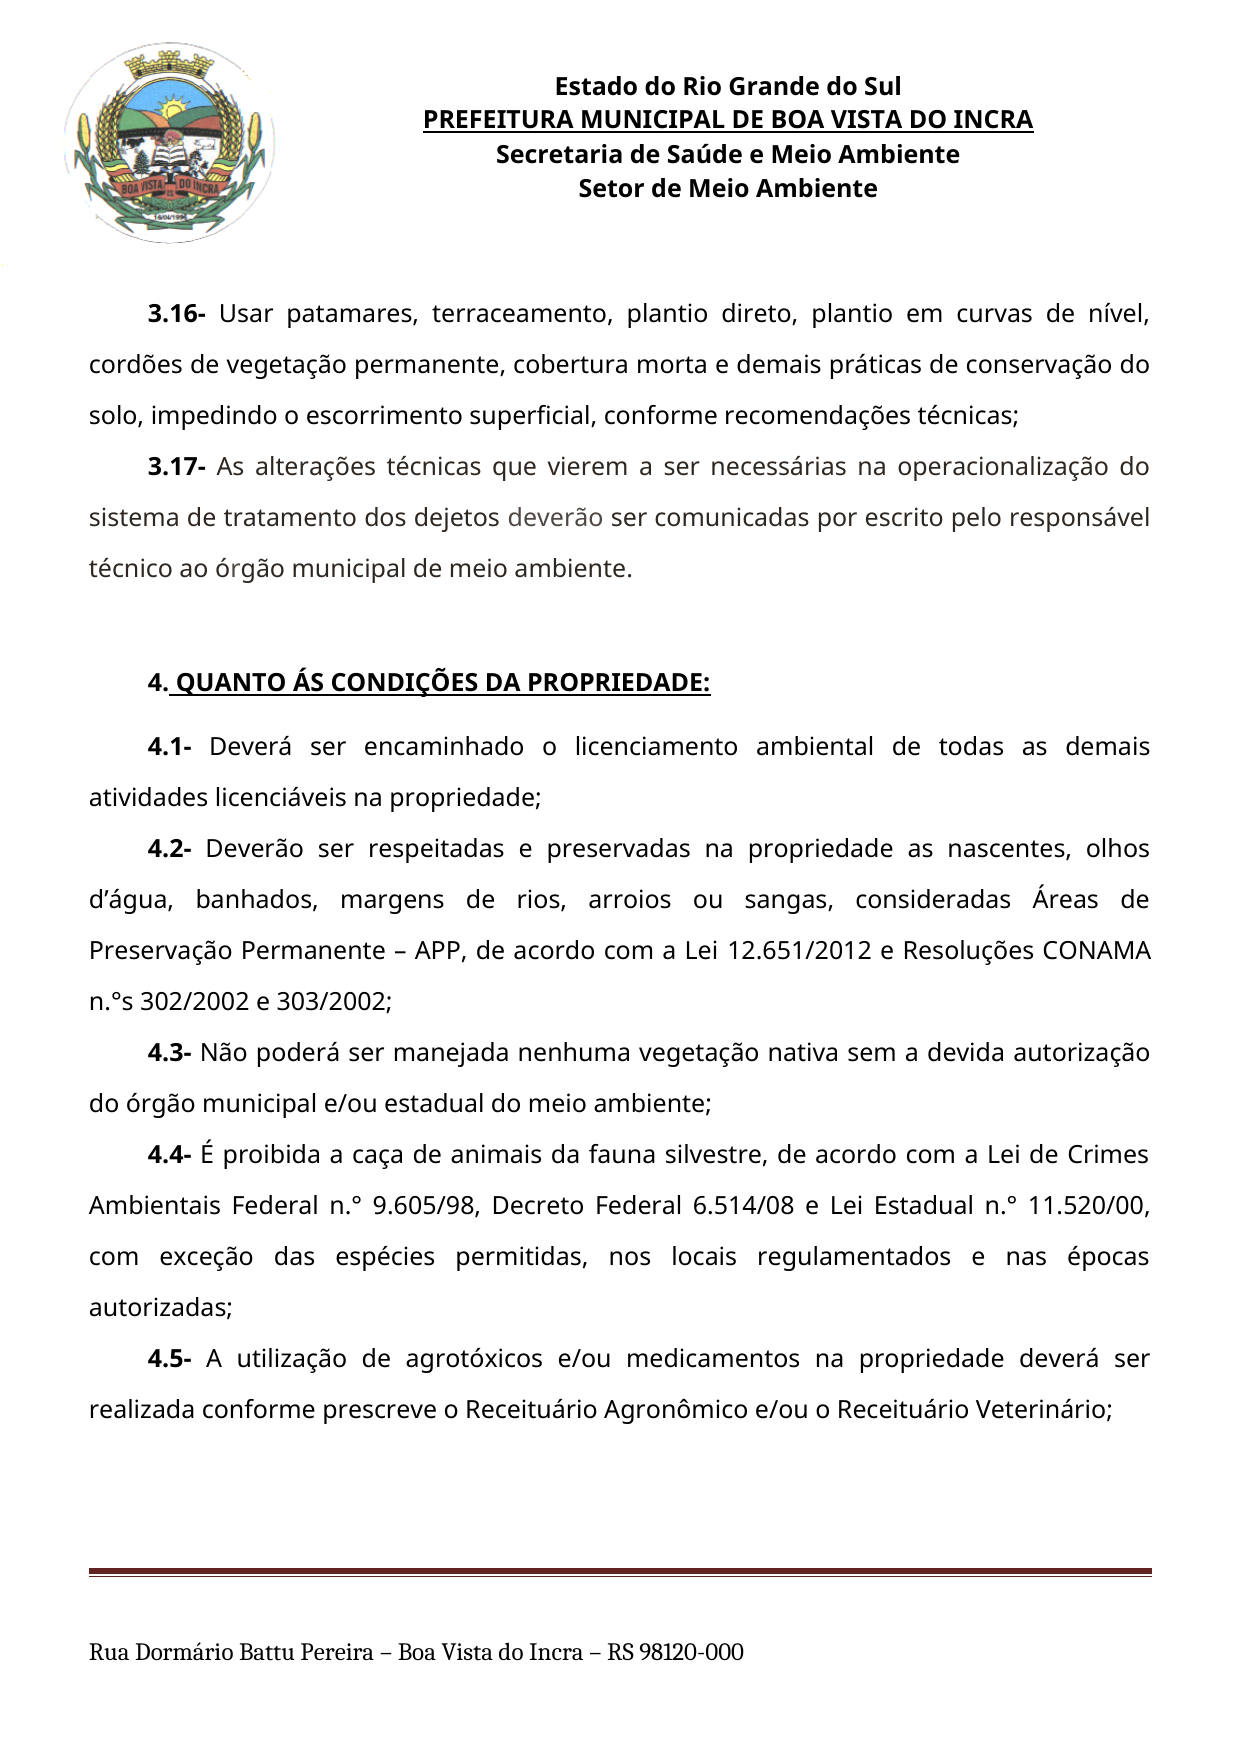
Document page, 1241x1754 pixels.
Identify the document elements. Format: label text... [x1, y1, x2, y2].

picture [0, 7, 464, 403]
text 4.3- Não poderá ser manejada nenhuma vegetação nativa sem a devida autorização do órgão municipal e/ou estadual do meio ambiente; [89, 1035, 1152, 1120]
text 4.1- Deverá ser encaminhado o licenciamento ambiental de todas as demais atividades licenciáveis na propriedade; [89, 729, 1152, 814]
text 3.16- Usar patamares, terraceamento, plantio direto, plantio em curvas de nível, cordões de vegetação permanente, cobertura morta e demais práticas de conservação do solo, impedindo o escorrimento superficial, conforme recomendações técnicas; [89, 295, 1152, 431]
text 4. QUANTO ÁS CONDIÇÕES DA PROPRIEDADE: [89, 665, 1152, 699]
text 4.5- A utilização de agrotóxicos e/ou medicamentos na propriedade deverá ser realizada conforme prescreve o Receituário Agronômico e/ou o Receituário Veterinário; [89, 1341, 1152, 1426]
text 4.4- É proibida a caça de animais da fauna silvestre, de acordo com a Lei de Crimes Ambientais Federal n.° 9.605/98, Decreto Federal 6.514/08 e Lei Estadual n.° 11.520/00, com exceção das espécies permitidas, nos locais regulamentados e nas épocas autorizadas; [89, 1137, 1152, 1324]
text 3.17- As alterações técnicas que vierem a ser necessárias na operacionalização do sistema de tratamento dos dejetos deverão ser comunicadas por escrito pelo responsável técnico ao órgão municipal de meio ambiente. [89, 448, 1152, 584]
text 4.2- Deverão ser respeitadas e preservadas na propriedade as nascentes, olhos d’água, banhados, margens de rios, arroios ou sangas, consideradas Áreas de Preservação Permanente – APP, de acordo com a Lei 12.651/2012 e Resoluções CONAMA n.°s 302/2002 e 303/2002; [89, 831, 1152, 1018]
